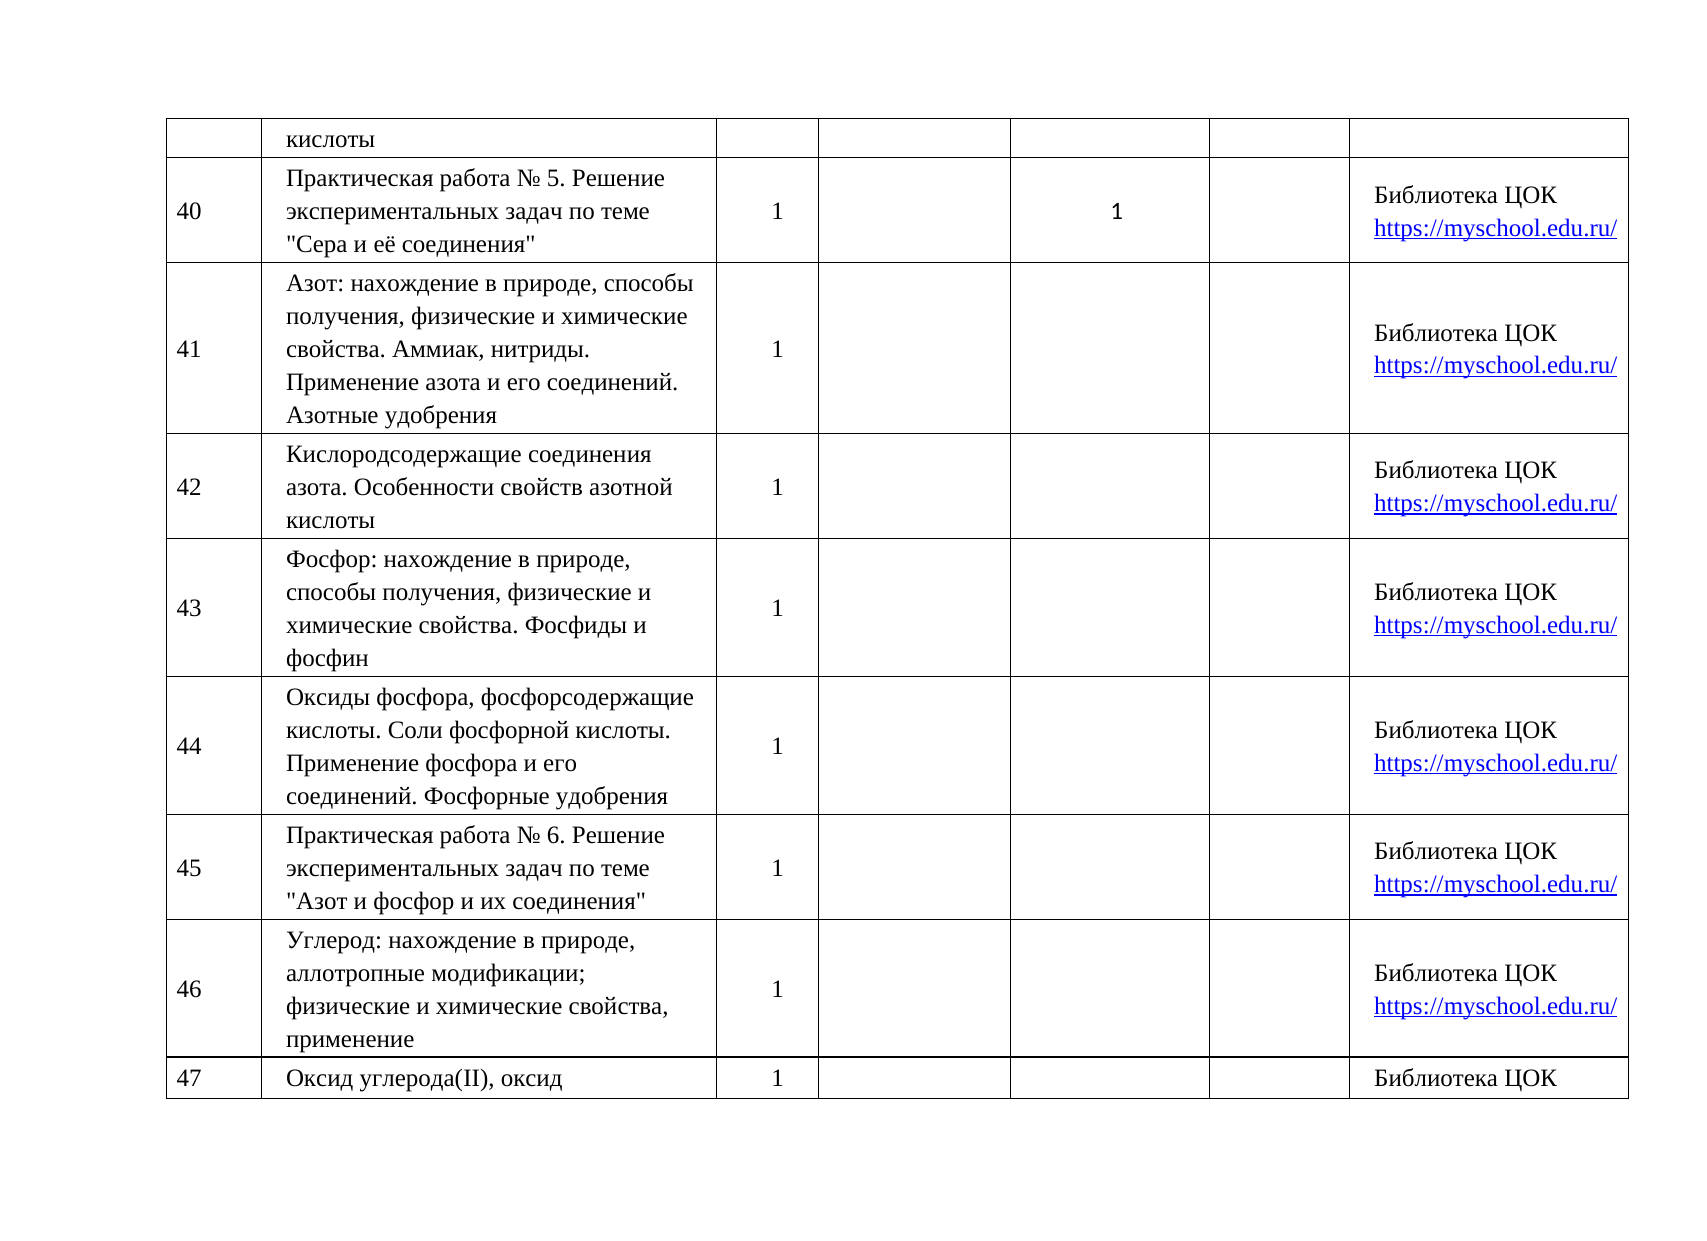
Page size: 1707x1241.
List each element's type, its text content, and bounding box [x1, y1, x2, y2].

table_cell [819, 539, 1010, 676]
table_cell [819, 434, 1010, 538]
table_cell Практическая работа № 5. Решение экспериментальных задач по теме "Сера и её соединения" [262, 158, 716, 262]
table_cell [1011, 263, 1209, 433]
table_cell [1011, 1058, 1209, 1097]
table_cell 1 [1011, 158, 1209, 262]
table_cell Библиотека ЦОК https://myschool.edu.ru/ [1350, 263, 1628, 433]
table_cell [1210, 158, 1349, 262]
table_cell 1 [717, 539, 818, 676]
table_cell Библиотека ЦОК https://myschool.edu.ru/ [1350, 539, 1628, 676]
table_cell [819, 158, 1010, 262]
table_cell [1350, 119, 1628, 157]
table_cell [1011, 539, 1209, 676]
table_cell [819, 1058, 1010, 1097]
table_cell Библиотека ЦОК https://myschool.edu.ru/ [1350, 677, 1628, 813]
table_cell Оксиды фосфора, фосфорсодержащие кислоты. Соли фосфорной кислоты. Применение фосфора и его соединений. Фосфорные удобрения [262, 677, 716, 813]
table_cell Библиотека ЦОК https://myschool.edu.ru/ [1350, 158, 1628, 262]
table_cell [262, 119, 716, 157]
table_cell 1 [717, 1058, 818, 1097]
table_cell Библиотека ЦОК https://myschool.edu.ru/ [1350, 434, 1628, 538]
table_cell [819, 920, 1010, 1056]
table_cell [1210, 815, 1349, 918]
table_cell 47 [167, 1058, 261, 1097]
table_cell [819, 677, 1010, 813]
table_cell [1210, 263, 1349, 433]
table_cell [1210, 119, 1349, 157]
table_cell Практическая работа № 6. Решение экспериментальных задач по теме "Азот и фосфор и их соединения" [262, 815, 716, 918]
table_cell [819, 119, 1010, 157]
table_cell 40 [167, 158, 261, 262]
table_cell [819, 263, 1010, 433]
table_cell [1210, 1058, 1349, 1097]
table_cell Азот: нахождение в природе, способы получения, физические и химические свойства. Аммиак, нитриды. Применение азота и его соединений. Азотные удобрения [262, 263, 716, 433]
table_cell Библиотека ЦОК https://myschool.edu.ru/ [1350, 920, 1628, 1056]
table_cell [1011, 920, 1209, 1056]
table_cell 41 [167, 263, 261, 433]
table_cell 1 [717, 677, 818, 813]
table_cell [819, 815, 1010, 918]
table_cell 1 [717, 815, 818, 918]
table_cell [1011, 677, 1209, 813]
table_cell 1 [717, 434, 818, 538]
table_cell [1210, 677, 1349, 813]
table_cell 1 [717, 158, 818, 262]
table_cell Углерод: нахождение в природе, аллотропные модификации; физические и химические свойства, применение [262, 920, 716, 1056]
table_cell Фосфор: нахождение в природе, способы получения, физические и химические свойства. Фосфиды и фосфин [262, 539, 716, 676]
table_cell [1350, 1058, 1628, 1097]
table_cell Кислородсодержащие соединения азота. Особенности свойств азотной кислоты [262, 434, 716, 538]
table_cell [262, 1058, 716, 1097]
table_cell 42 [167, 434, 261, 538]
table_cell 1 [717, 263, 818, 433]
table_cell Библиотека ЦОК https://myschool.edu.ru/ [1350, 815, 1628, 918]
table_cell [1210, 434, 1349, 538]
table_cell [1011, 434, 1209, 538]
table_cell [1011, 119, 1209, 157]
table_cell 44 [167, 677, 261, 813]
table_cell 39 [167, 119, 261, 157]
table_cell 45 [167, 815, 261, 918]
table_cell [1210, 920, 1349, 1056]
table_cell 46 [167, 920, 261, 1056]
table_cell 1 [717, 920, 818, 1056]
table_cell [1011, 815, 1209, 918]
table_cell 43 [167, 539, 261, 676]
table_cell 1 [717, 119, 818, 157]
table_cell [1210, 539, 1349, 676]
